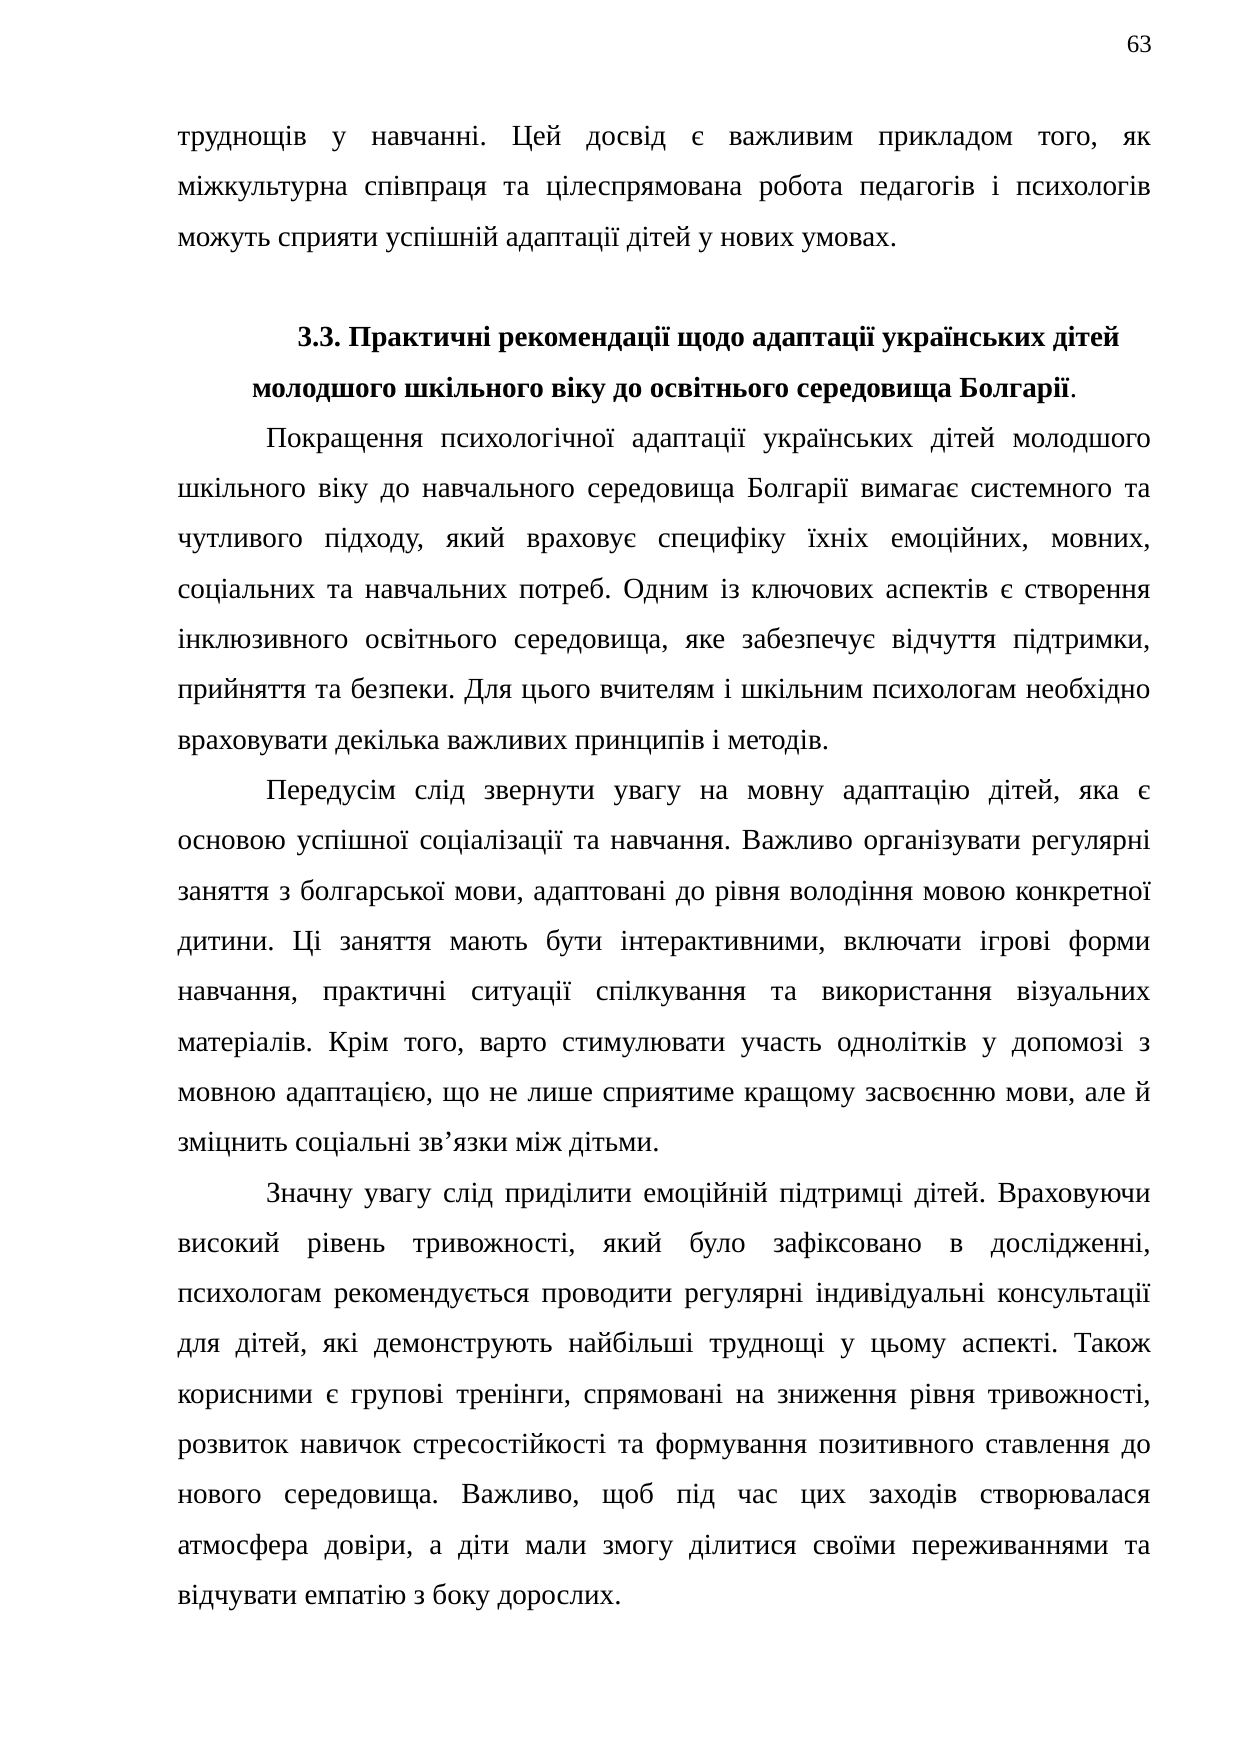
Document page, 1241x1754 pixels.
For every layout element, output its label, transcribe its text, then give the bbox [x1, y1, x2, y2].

text 3.3. Практичні рекомендації щодо адаптації українських дітей молодшого шкільного віку до освітнього середовища Болгарії. [177, 319, 1152, 403]
text Передусім слід звернути увагу на мовну адаптацію дітей, яка є основою успішної соціалізації та навчання. Важливо організувати регулярні заняття з болгарської мови, адаптовані до рівня володіння мовою конкретної дитини. Ці заняття мають бути інтерактивними, включати ігрові форми навчання, практичні ситуації спілкування та використання візуальних матеріалів. Крім того, варто стимулювати участь однолітків у допомозі з мовною адаптацією, що не лише сприятиме кращому засвоєнню мови, але й зміцнить соціальні зв’язки між дітьми. [177, 772, 1152, 1158]
text Покращення психологічної адаптації українських дітей молодшого шкільного віку до навчального середовища Болгарії вимагає системного та чутливого підходу, який враховує специфіку їхніх емоційних, мовних, соціальних та навчальних потреб. Одним із ключових аспектів є створення інклюзивного освітнього середовища, яке забезпечує відчуття підтримки, прийняття та безпеки. Для цього вчителям і шкільним психологам необхідно враховувати декілька важливих принципів і методів. [177, 420, 1152, 755]
text Значну увагу слід приділити емоційній підтримці дітей. Враховуючи високий рівень тривожності, який було зафіксовано в дослідженні, психологам рекомендується проводити регулярні індивідуальні консультації для дітей, які демонструють найбільші труднощі у цьому аспекті. Також корисними є групові тренінги, спрямовані на зниження рівня тривожності, розвиток навичок стресостійкості та формування позитивного ставлення до нового середовища. Важливо, щоб під час цих заходів створювалася атмосфера довіри, а діти мали змогу ділитися своїми переживаннями та відчувати емпатію з боку дорослих. [177, 1175, 1152, 1611]
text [177, 118, 1152, 252]
